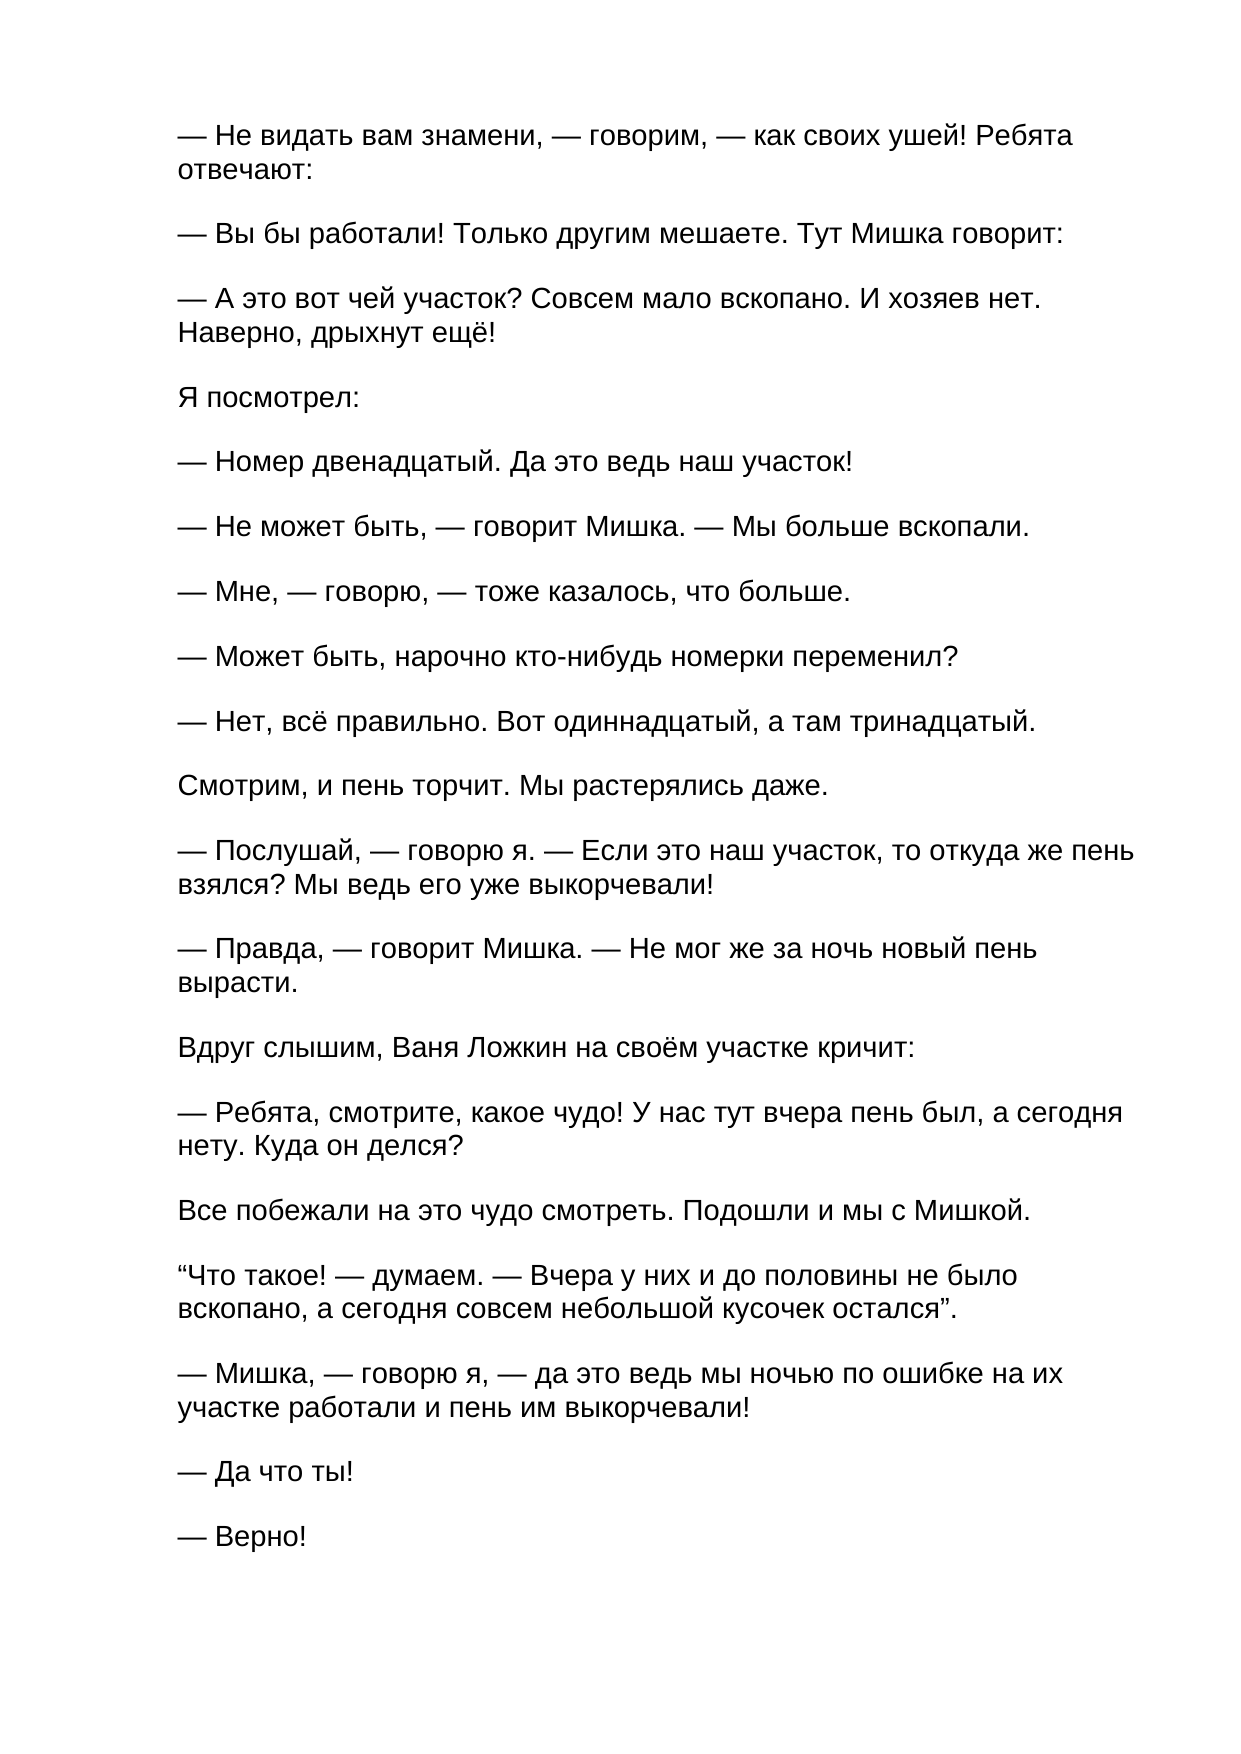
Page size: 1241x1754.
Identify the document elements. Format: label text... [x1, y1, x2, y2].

text — А это вот чей участок? Совсем мало вскопано. И хозяев нет. Наверно, дрыхнут ещё! [177, 281, 1152, 348]
text “Что такое! — думаем. — Вчера у них и до половины не было вскопано, а сегодня совсем небольшой кусочек остался”. [177, 1258, 1152, 1325]
text Я посмотрел: [177, 379, 1152, 413]
text — Правда, — говорит Мишка. — Не мог же за ночь новый пень вырасти. [177, 931, 1152, 998]
text Смотрим, и пень торчит. Мы растерялись даже. [177, 768, 1152, 802]
text — Номер двенадцатый. Да это ведь наш участок! [177, 444, 1152, 478]
text — Мне, — говорю, — тоже казалось, что больше. [177, 574, 1152, 607]
text — Послушай, — говорю я. — Если это наш участок, то откуда же пень взялся? Мы ведь его уже выкорчевали! [177, 833, 1152, 900]
text — Вы бы работали! Только другим мешаете. Тут Мишка говорит: [177, 216, 1152, 250]
text — Да что ты! [177, 1454, 1152, 1488]
text — Мишка, — говорю я, — да это ведь мы ночью по ошибке на их участке работали и пень им выкорчевали! [177, 1356, 1152, 1423]
text — Нет, всё правильно. Вот одиннадцатый, а там тринадцатый. [177, 703, 1152, 737]
text — Не видать вам знамени, — говорим, — как своих ушей! Ребята отвечают: [177, 118, 1152, 185]
text — Ребята, смотрите, какое чудо! У нас тут вчера пень был, а сегодня нету. Куда он делся? [177, 1094, 1152, 1162]
text Все побежали на это чудо смотреть. Подошли и мы с Мишкой. [177, 1193, 1152, 1226]
text — Может быть, нарочно кто-нибудь номерки переменил? [177, 639, 1152, 672]
text — Не может быть, — говорит Мишка. — Мы больше вскопали. [177, 509, 1152, 543]
text Вдруг слышим, Ваня Ложкин на своём участке кричит: [177, 1030, 1152, 1063]
text — Верно! [177, 1519, 1152, 1553]
